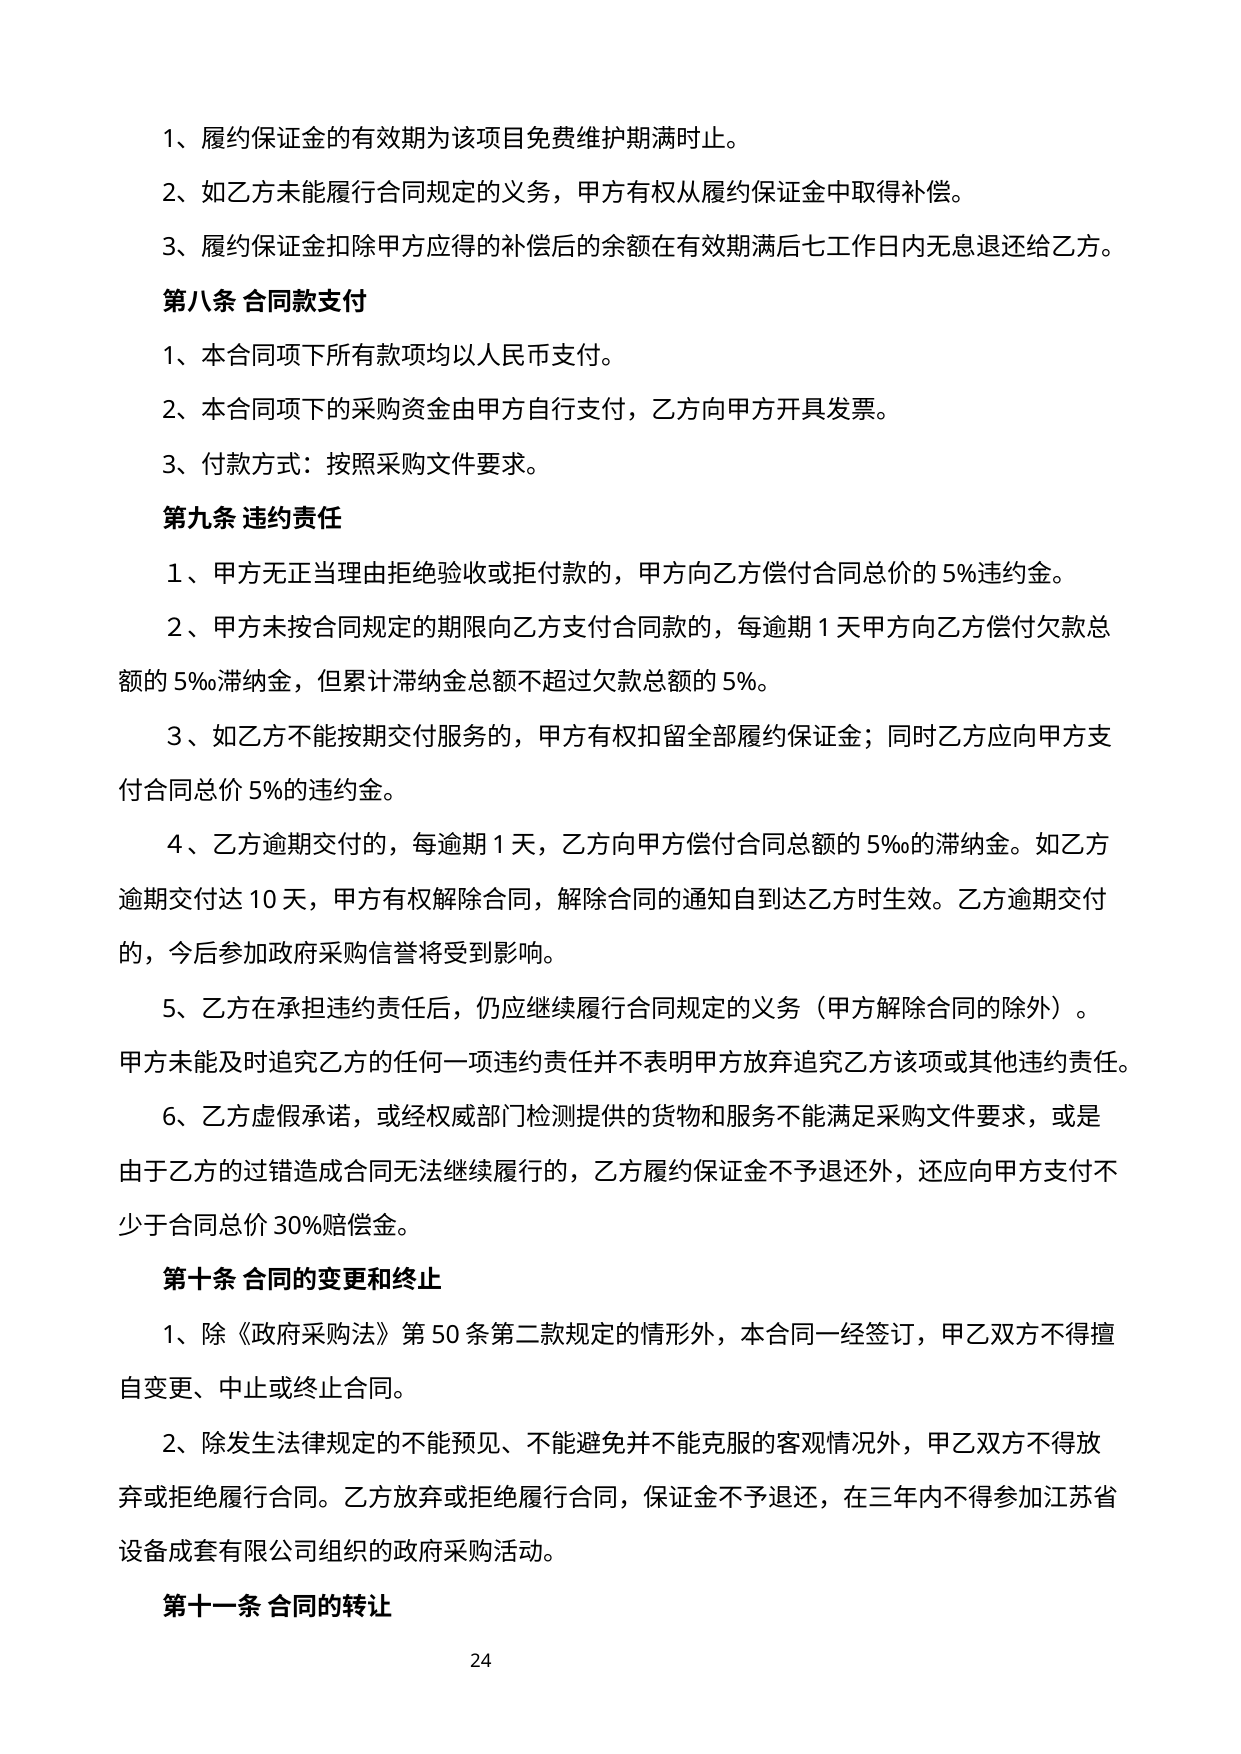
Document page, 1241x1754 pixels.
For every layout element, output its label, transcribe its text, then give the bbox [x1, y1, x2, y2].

text 3、履约保证金扣除甲方应得的补偿后的余额在有效期满后七工作日内无息退还给乙方。 [118, 227, 1122, 263]
text 6、乙方虚假承诺，或经权威部门检测提供的货物和服务不能满足采购文件要求，或是由于乙方的过错造成合同无法继续履行的，乙方履约保证金不予退还外，还应向甲方支付不少于合同总价30%赔偿金。 [118, 1097, 1122, 1242]
text 5、乙方在承担违约责任后，仍应继续履行合同规定的义务（甲方解除合同的除外）。甲方未能及时追究乙方的任何一项违约责任并不表明甲方放弃追究乙方该项或其他违约责任。 [118, 988, 1122, 1079]
text 1、本合同项下所有款项均以人民币支付。 [118, 336, 1122, 372]
text 2、如乙方未能履行合同规定的义务，甲方有权从履约保证金中取得补偿。 [118, 172, 1122, 209]
text 3、付款方式：按照采购文件要求。 [118, 444, 1122, 481]
text ２、甲方未按合同规定的期限向乙方支付合同款的，每逾期1天甲方向乙方偿付欠款总额的5‰滞纳金，但累计滞纳金总额不超过欠款总额的5%。 [118, 607, 1122, 698]
text １、甲方无正当理由拒绝验收或拒付款的，甲方向乙方偿付合同总价的5%违约金。 [118, 553, 1122, 589]
text ４、乙方逾期交付的，每逾期1天，乙方向甲方偿付合同总额的5‰的滞纳金。如乙方逾期交付达10天，甲方有权解除合同，解除合同的通知自到达乙方时生效。乙方逾期交付的，今后参加政府采购信誉将受到影响。 [118, 825, 1122, 970]
text 第十一条 合同的转让 [118, 1586, 1122, 1622]
text 1、除《政府采购法》第50条第二款规定的情形外，本合同一经签订，甲乙双方不得擅自变更、中止或终止合同。 [118, 1314, 1122, 1405]
text ３、如乙方不能按期交付服务的，甲方有权扣留全部履约保证金；同时乙方应向甲方支付合同总价5%的违约金。 [118, 716, 1122, 807]
text 1、履约保证金的有效期为该项目免费维护期满时止。 [118, 118, 1122, 154]
text 2、本合同项下的采购资金由甲方自行支付，乙方向甲方开具发票。 [118, 390, 1122, 426]
text 第九条 违约责任 [118, 499, 1122, 535]
text 第八条 合同款支付 [118, 281, 1122, 317]
text 2、除发生法律规定的不能预见、不能避免并不能克服的客观情况外，甲乙双方不得放弃或拒绝履行合同。乙方放弃或拒绝履行合同，保证金不予退还，在三年内不得参加江苏省设备成套有限公司组织的政府采购活动。 [118, 1423, 1122, 1568]
text 第十条 合同的变更和终止 [118, 1260, 1122, 1296]
